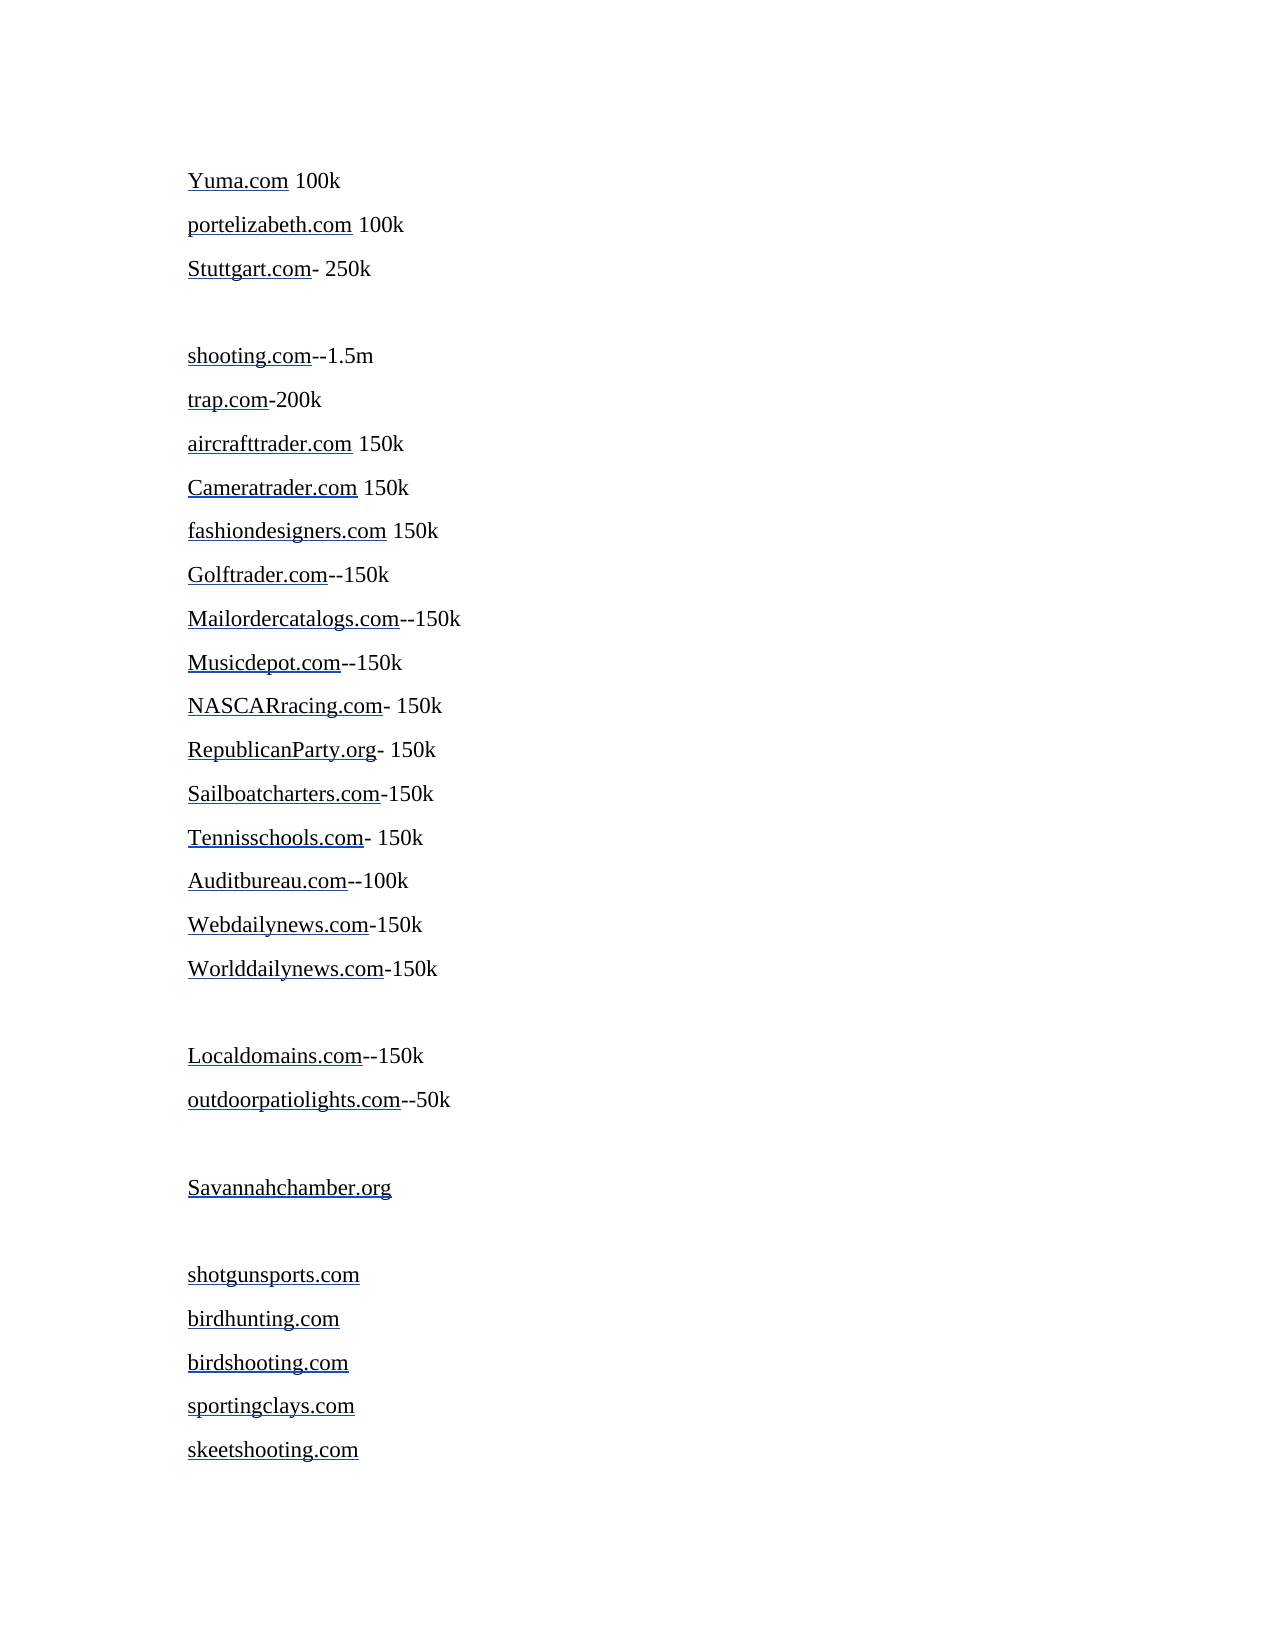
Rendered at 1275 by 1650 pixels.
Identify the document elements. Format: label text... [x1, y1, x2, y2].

text aircrafttrader.com 150k [187, 412, 1087, 456]
text Mailordercatalogs.com--150k [187, 587, 1087, 631]
text Sailboatcharters.com-150k [187, 762, 1087, 806]
text Worlddailynews.com-150k [187, 937, 1087, 981]
text RepublicanParty.org- 150k [187, 719, 1087, 762]
text fashiondesigners.com 150k [187, 500, 1087, 544]
text Stuttgart.com- 250k [187, 237, 1087, 281]
text NASCARracing.com- 150k [187, 675, 1087, 719]
text outdoorpatiolights.com--50k [187, 1069, 1087, 1112]
text Webdailynews.com-150k [187, 894, 1087, 937]
text Musicdepot.com--150k [187, 631, 1087, 675]
text skeetshooting.com [187, 1419, 1087, 1462]
text Golftrader.com--150k [187, 544, 1087, 587]
text Auditbureau.com--100k [187, 850, 1087, 894]
text sportingclays.com [187, 1375, 1087, 1419]
text birdshooting.com [187, 1331, 1087, 1375]
text shooting.com--1.5m [187, 325, 1087, 369]
text birdhunting.com [187, 1287, 1087, 1331]
text Tennisschools.com- 150k [187, 806, 1087, 850]
text Yuma.com 100k [187, 150, 1087, 194]
text Localdomains.com--150k [187, 1025, 1087, 1069]
text portelizabeth.com 100k [187, 194, 1087, 237]
text Cameratrader.com 150k [187, 456, 1087, 500]
text shotgunsports.com [187, 1244, 1087, 1287]
text Savannahchamber.org [187, 1156, 1087, 1200]
text trap.com-200k [187, 369, 1087, 412]
